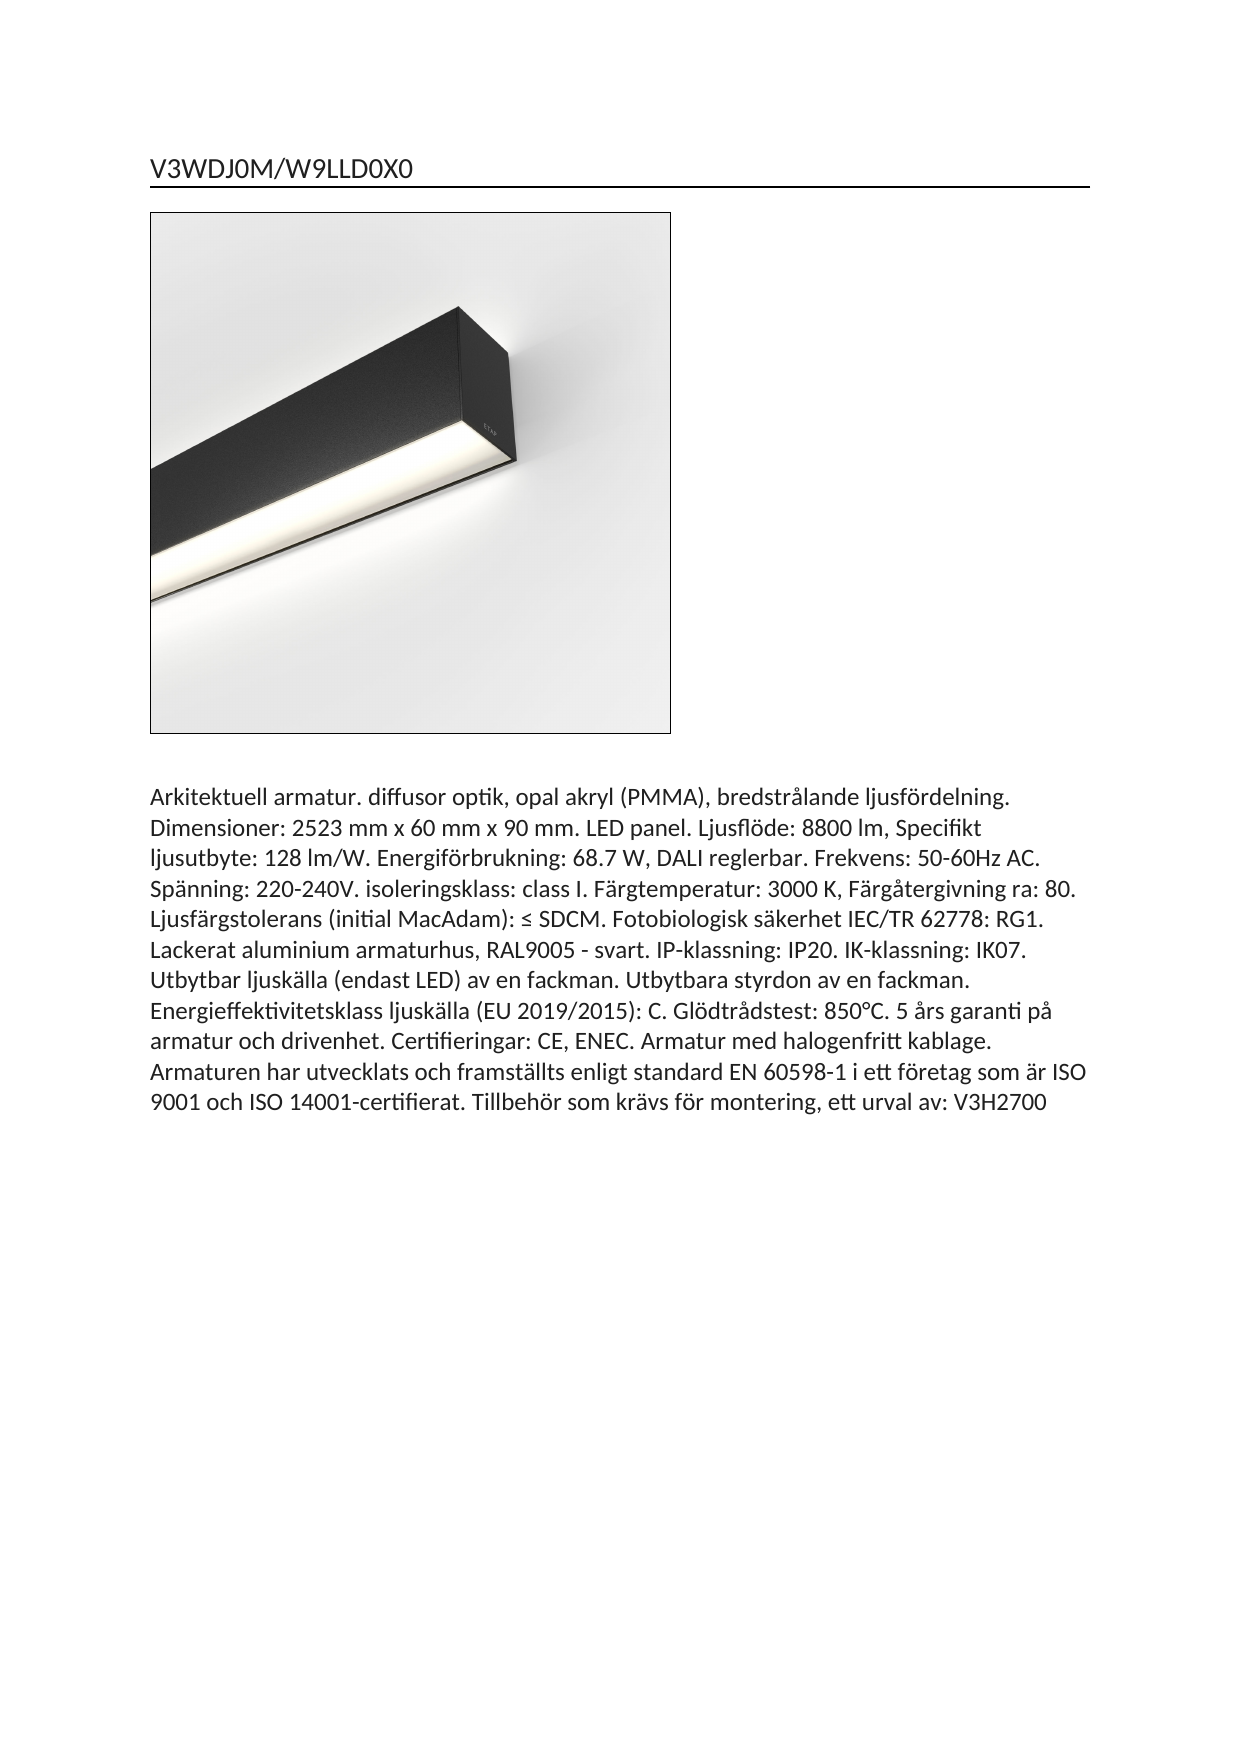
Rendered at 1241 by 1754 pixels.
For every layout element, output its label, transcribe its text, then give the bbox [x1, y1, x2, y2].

picture [151, 213, 670, 733]
text V3WDJ0M/W9LLD0X0 [150, 150, 1090, 186]
text Arkitektuell armatur. diffusor optik, opal akryl (PMMA), bredstrålande ljusfördelning. Dimensioner: 2523 mm x 60 mm x 90 mm. LED panel. Ljusflöde: 8800 lm, Specifikt ljusutbyte: 128 lm/W. Energiförbrukning: 68.7 W, DALI reglerbar. Frekvens: 50-60Hz AC. Spänning: 220-240V. isoleringsklass: class I. Färgtemperatur: 3000 K, Färgåtergivning ra: 80. Ljusfärgstolerans (initial MacAdam): ≤ SDCM. Fotobiologisk säkerhet IEC/TR 62778: RG1. Lackerat aluminium armaturhus, RAL9005 - svart. IP-klassning: IP20. IK-klassning: IK07. Utbytbar ljuskälla (endast LED) av en fackman. Utbytbara styrdon av en fackman. Energieffektivitetsklass ljuskälla (EU 2019/2015): C. Glödtrådstest: 850°C. 5 års garanti på armatur och drivenhet. Certifieringar: CE, ENEC. Armatur med halogenfritt kablage. Armaturen har utvecklats och framställts enligt standard EN 60598-1 i ett företag som är ISO 9001 och ISO 14001-certifierat. Tillbehör som krävs för montering, ett urval av: V3H2700 [150, 781, 1090, 1117]
